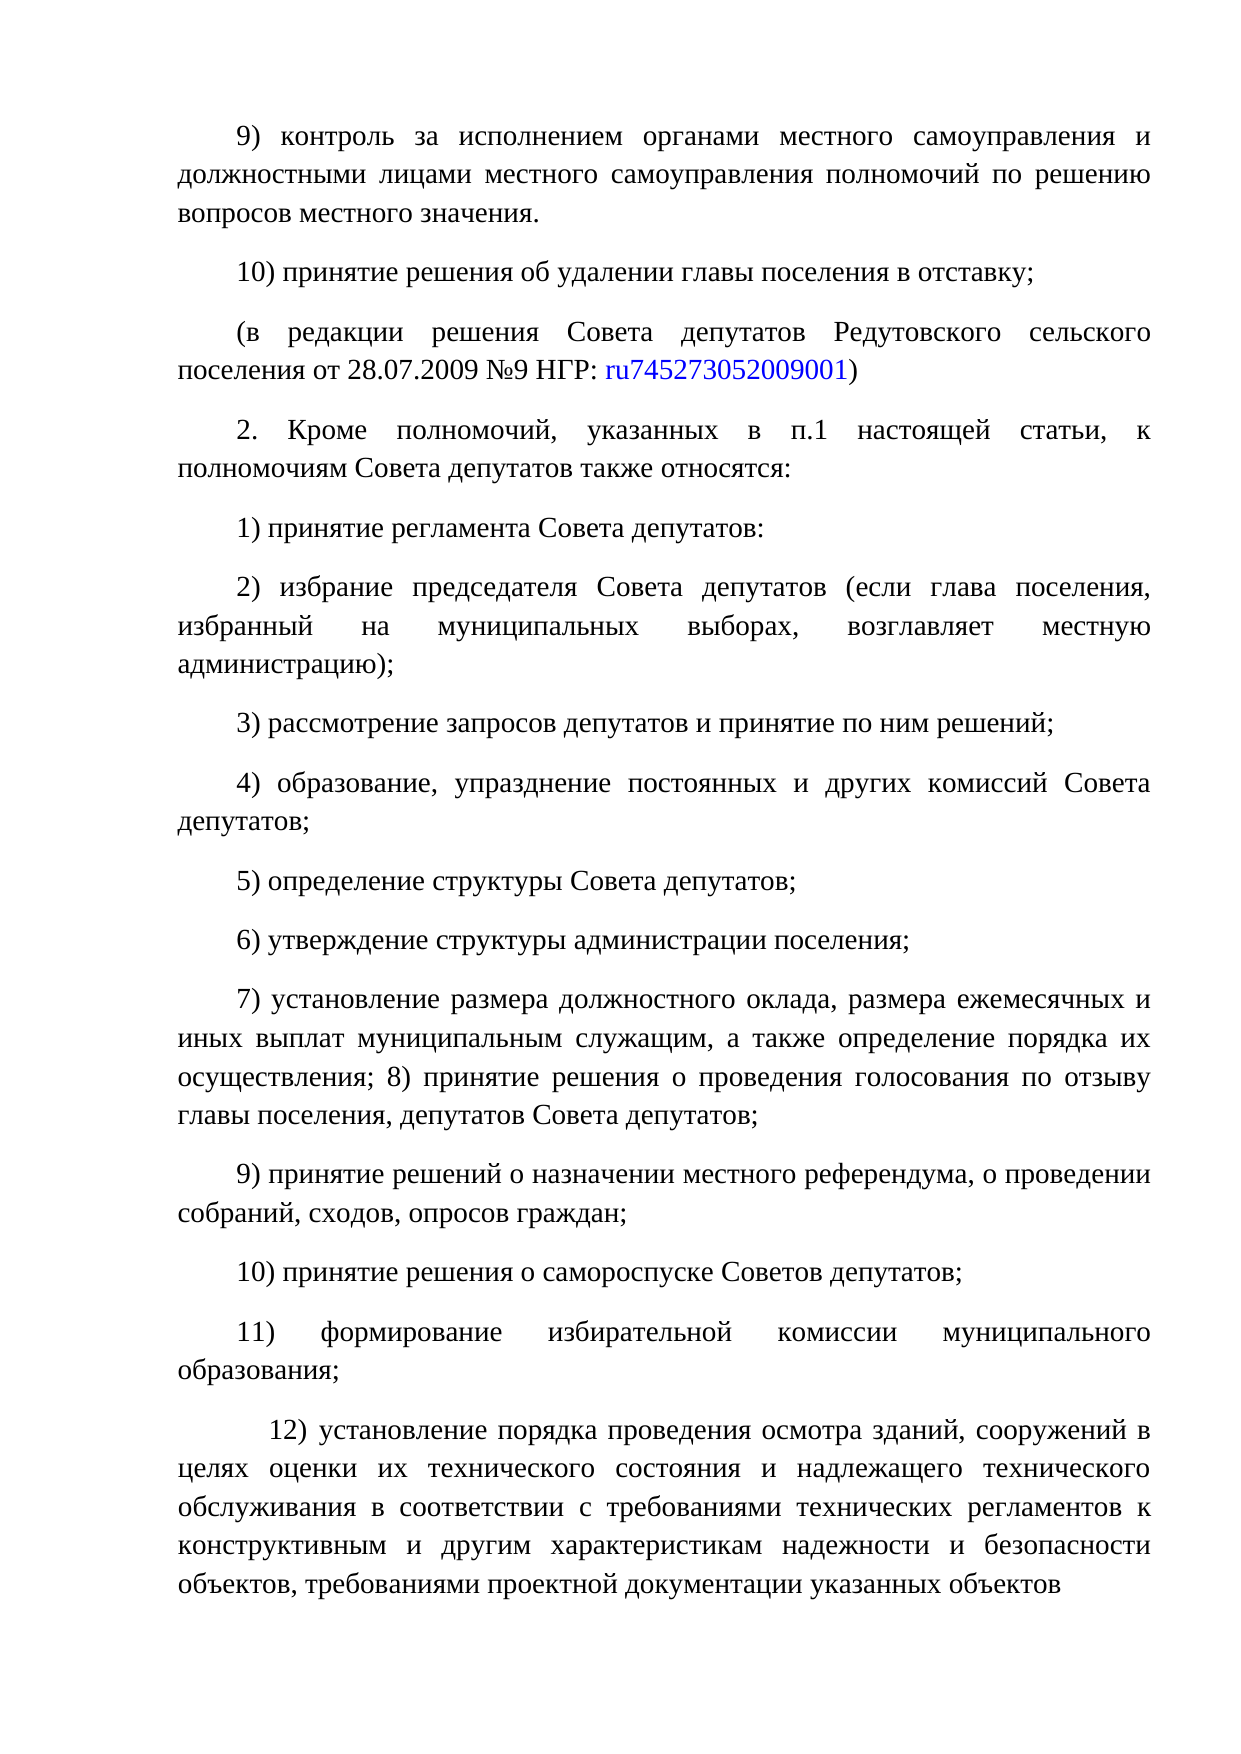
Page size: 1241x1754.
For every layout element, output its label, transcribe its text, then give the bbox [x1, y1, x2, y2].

text 7) установление размера должностного оклада, размера ежемесячных и иных выплат муниципальным служащим, а также определение порядка их осуществления; 8) принятие решения о проведения голосования по отзыву главы поселения, депутатов Совета депутатов; [177, 982, 1152, 1131]
text 11) формирование избирательной комиссии муниципального образования; [177, 1314, 1152, 1386]
text 3) рассмотрение запросов депутатов и принятие по ним решений; [177, 706, 1152, 739]
text 10) принятие решения об удалении главы поселения в отставку; [177, 254, 1152, 288]
text 12) установление порядка проведения осмотра зданий, сооружений в целях оценки их технического состояния и надлежащего технического обслуживания в соответствии с требованиями технических регламентов к конструктивным и другим характеристикам надежности и безопасности объектов, требованиями проектной документации указанных объектов [178, 1412, 1152, 1599]
text 9) контроль за исполнением органами местного самоуправления и должностными лицами местного самоуправления полномочий по решению вопросов местного значения. [177, 118, 1152, 229]
text 6) утверждение структуры администрации поселения; [177, 922, 1152, 956]
text 5) определение структуры Совета депутатов; [177, 863, 1152, 896]
text 9) принятие решений о назначении местного референдума, о проведении собраний, сходов, опросов граждан; [177, 1157, 1152, 1229]
text 4) образование, упразднение постоянных и других комиссий Совета депутатов; [177, 765, 1152, 837]
text 1) принятие регламента Совета депутатов: [177, 510, 1152, 543]
text 2. Кроме полномочий, указанных в п.1 настоящей статьи, к полномочиям Совета депутатов также относятся: [177, 412, 1152, 484]
text (в редакции решения Совета депутатов Редутовского сельского поселения от 28.07.2009 №9 НГР: ru745273052009001) [177, 314, 1152, 386]
text 2) избрание председателя Совета депутатов (если глава поселения, избранный на муниципальных выборах, возглавляет местную администрацию); [177, 569, 1152, 680]
text 10) принятие решения о самороспуске Советов депутатов; [177, 1254, 1152, 1288]
